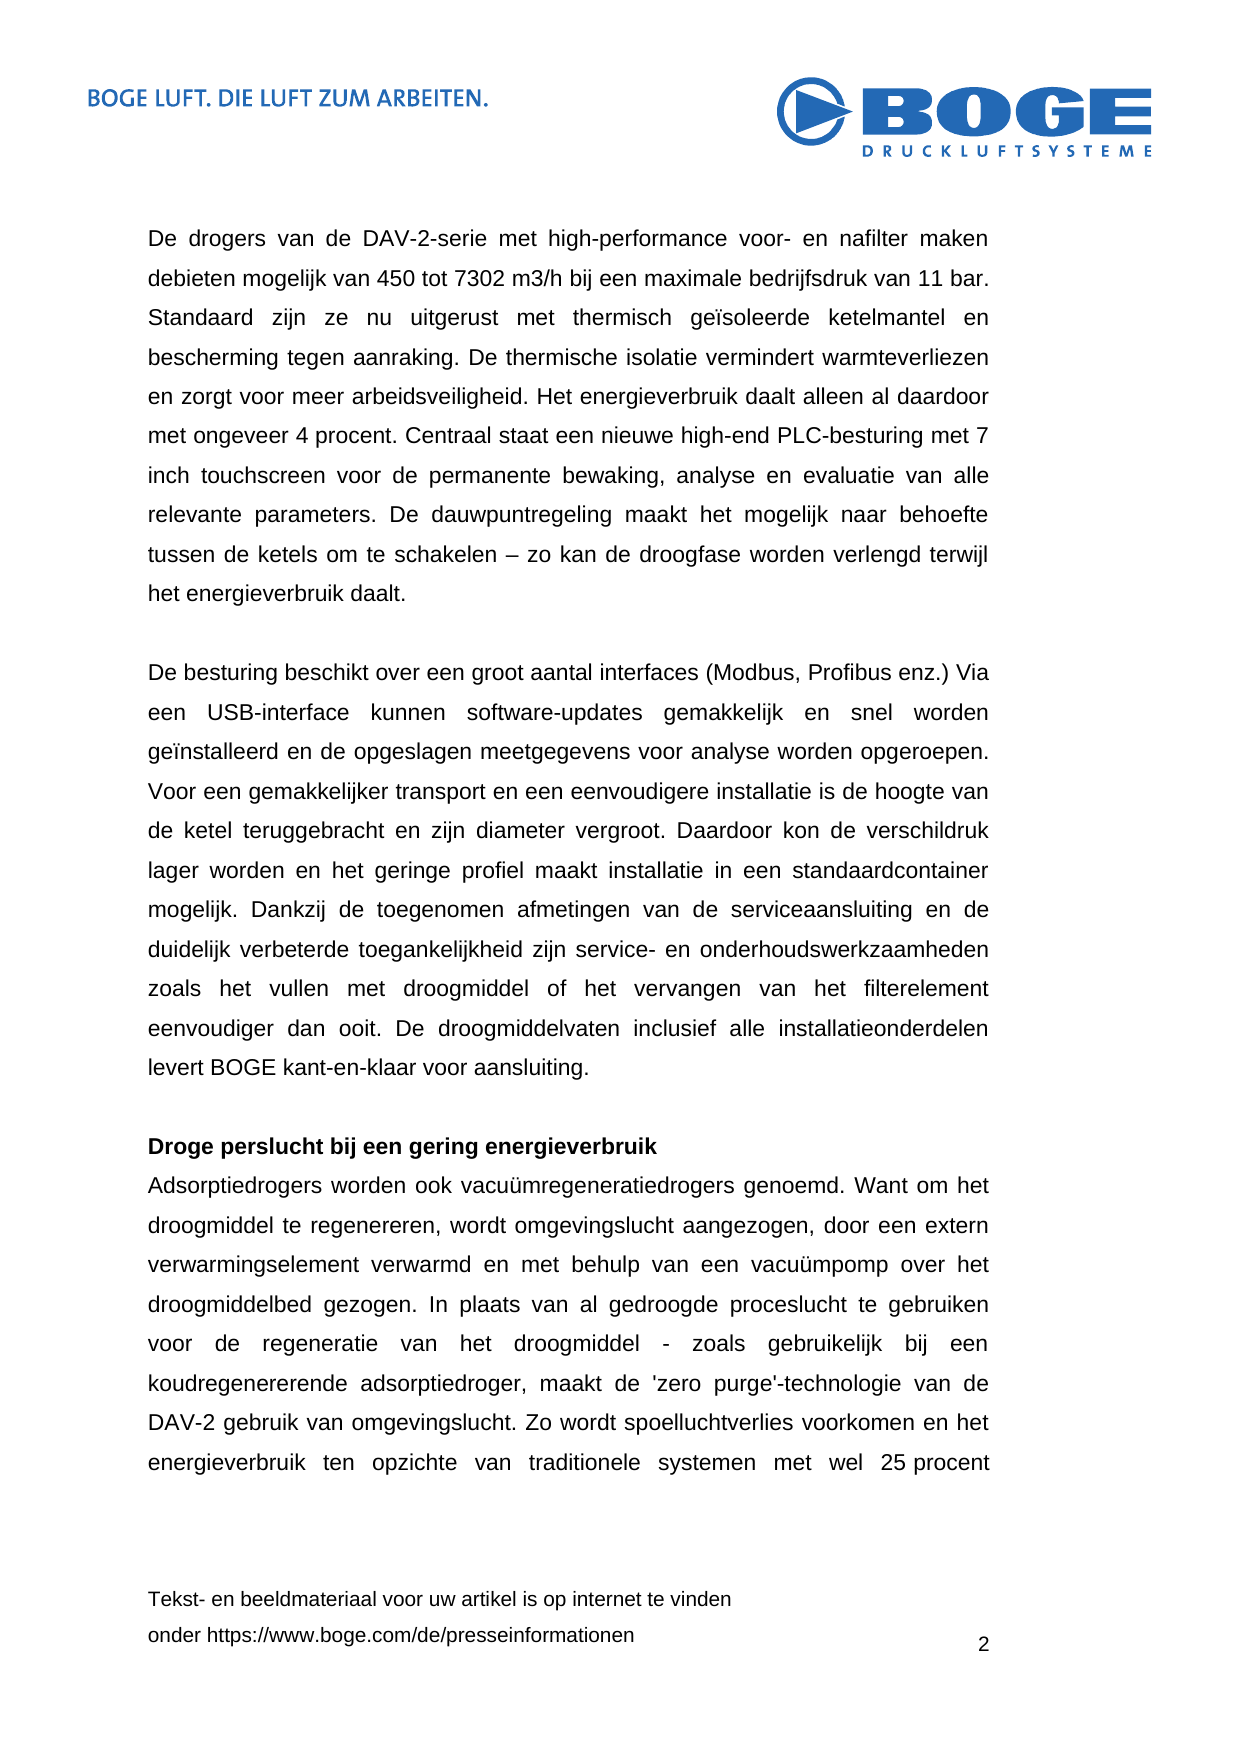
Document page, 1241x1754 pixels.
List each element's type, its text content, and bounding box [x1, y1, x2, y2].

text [148, 1172, 989, 1475]
text De drogers van de DAV-2-serie met high-performance voor- en nafilter maken debieten mogelijk van 450 tot 7302 m3/h bij een maximale bedrijfsdruk van 11 bar. Standaard zijn ze nu uitgerust met thermisch geïsoleerde ketelmantel en bescherming tegen aanraking. De thermische isolatie vermindert warmteverliezen en zorgt voor meer arbeidsveiligheid. Het energieverbruik daalt alleen al daardoor met ongeveer 4 procent. Centraal staat een nieuwe high-end PLC-besturing met 7 inch touchscreen voor de permanente bewaking, analyse en evaluatie van alle relevante parameters. De dauwpuntregeling maakt het mogelijk naar behoefte tussen de ketels om te schakelen – zo kan de droogfase worden verlengd terwijl het energieverbruik daalt. [148, 225, 989, 607]
text De besturing beschikt over een groot aantal interfaces (Modbus, Profibus enz.) Via een USB-interface kunnen software-updates gemakkelijk en snel worden geïnstalleerd en de opgeslagen meetgegevens voor analyse worden opgeroepen. Voor een gemakkelijker transport en een eenvoudigere installatie is de hoogte van de ketel teruggebracht en zijn diameter vergroot. Daardoor kon de verschildruk lager worden en het geringe profiel maakt installatie in een standaardcontainer mogelijk. Dankzij de toegenomen afmetingen van de serviceaansluiting en de duidelijk verbeterde toegankelijkheid zijn service- en onderhoudswerkzaamheden zoals het vullen met droogmiddel of het vervangen van het filterelement eenvoudiger dan ooit. De droogmiddelvaten inclusief alle installatieonderdelen levert BOGE kant-en-klaar voor aansluiting. [148, 659, 989, 1080]
text Droge perslucht bij een gering energieverbruik [148, 1133, 989, 1159]
